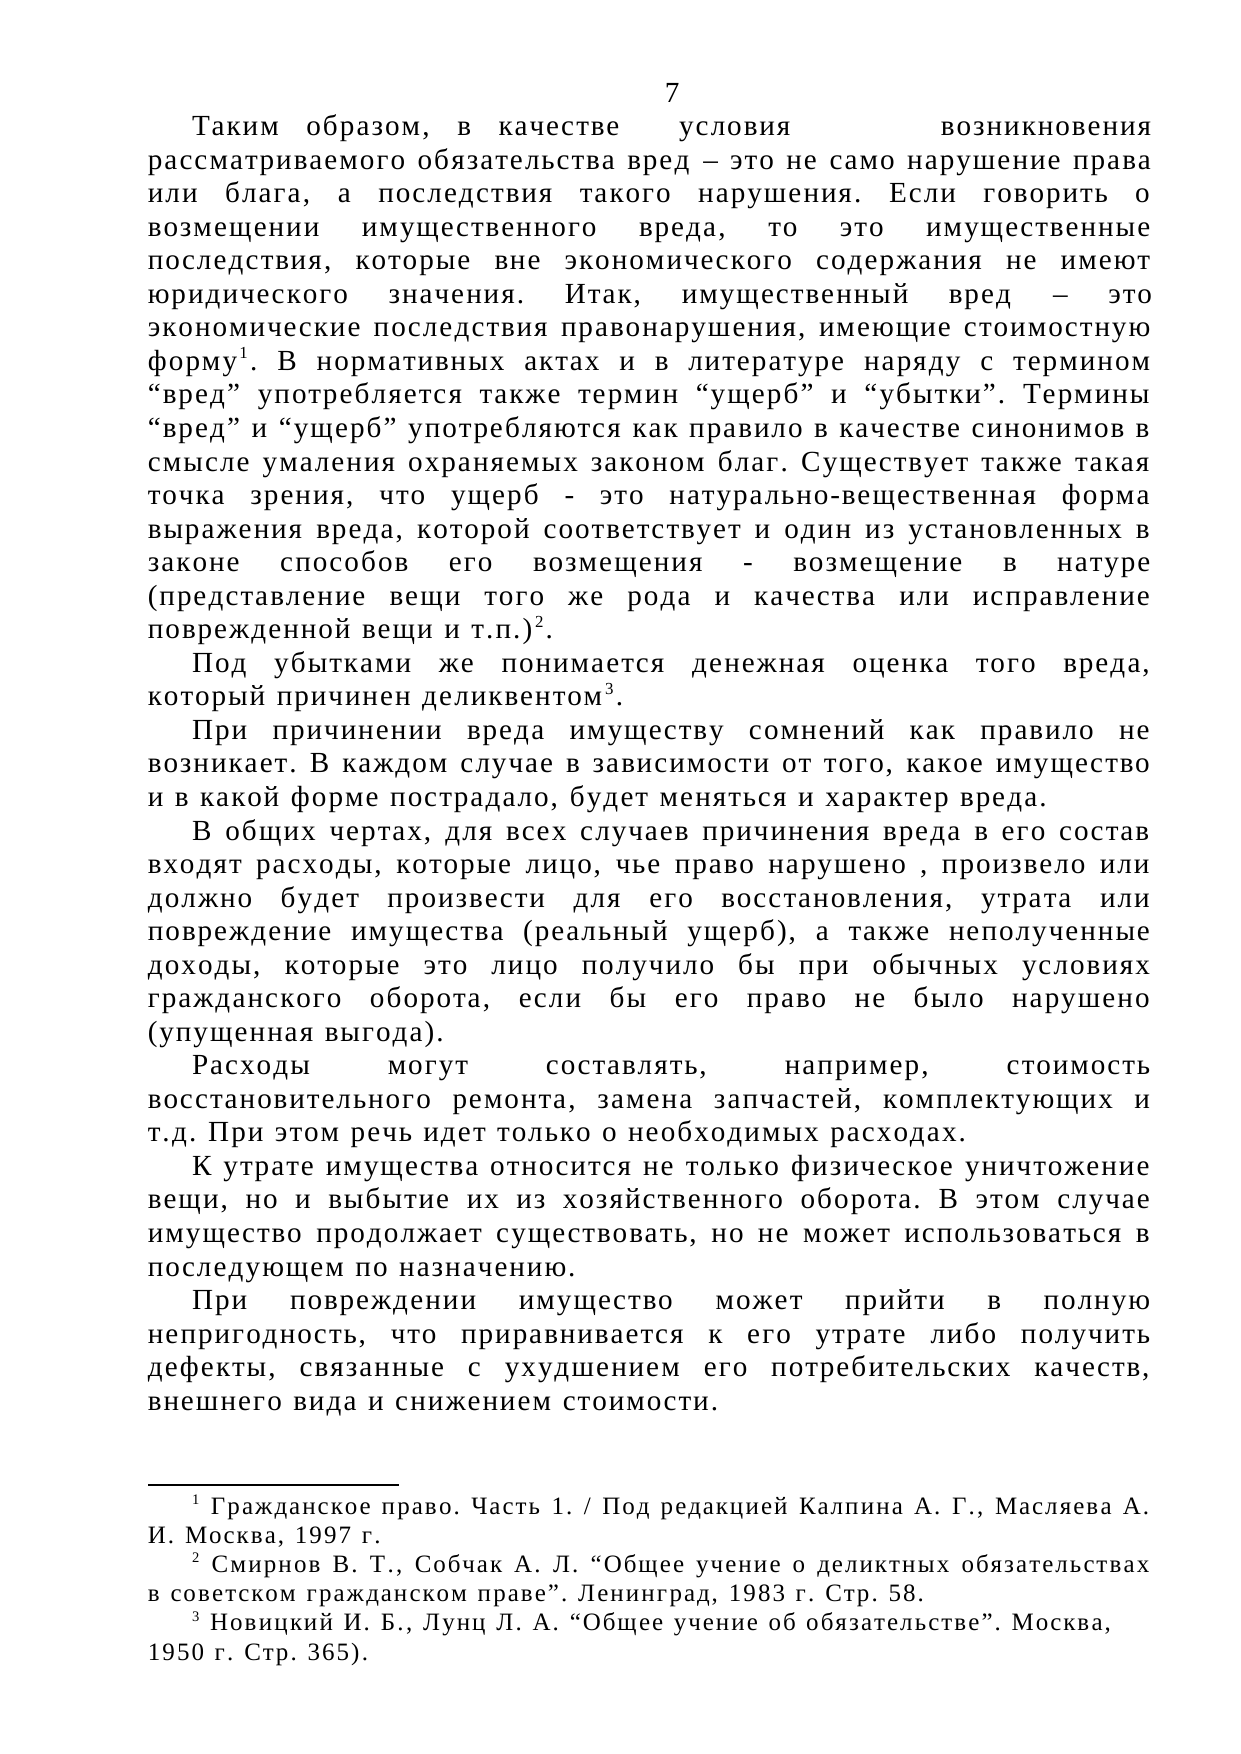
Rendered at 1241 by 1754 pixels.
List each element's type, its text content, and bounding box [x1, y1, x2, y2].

text К утрате имущества относится не только физическое уничтожение вещи, но и выбытие их из хозяйственного оборота. В этом случае имущество продолжает существовать, но не может использоваться в последующем по назначению. [148, 1148, 1152, 1282]
text При причинении вреда имуществу сомнений как правило не возникает. В каждом случае в зависимости от того, какое имущество и в какой форме пострадало, будет меняться и характер вреда. [148, 712, 1152, 813]
text В общих чертах, для всех случаев причинения вреда в его состав входят расходы, которые лицо, чье право нарушено , произвело или должно будет произвести для его восстановления, утрата или повреждение имущества (реальный ущерб), а также неполученные доходы, которые это лицо получило бы при обычных условиях гражданского оборота, если бы его право не было нарушено (упущенная выгода). [148, 813, 1152, 1048]
text Расходы могут составлять, например, стоимость восстановительного ремонта, замена запчастей, комплектующих и т.д. При этом речь идет только о необходимых расходах. [148, 1048, 1152, 1148]
text Таким образом, в качестве условия возникновения рассматриваемого обязательства вред это не само нарушение права или блага, а последствия такого нарушения. Если говорить о возмещении имущественного вреда, то это имущественные последствия, которые вне экономического содержания не имеют юридического значения. Итак, имущественный вред это экономические последствия правонарушения, имеющие стоимостную форму. В нормативных актах и в литературе наряду с термином “вред” употребляется также термин “ущерб” и “убытки”. Термины “вред” и “ущерб” употребляются как правило в качестве синонимов в смысле умаления охраняемых законом благ. Существует также такая точка зрения, что ущерб - это натурально-вещественная форма выражения вреда, которой соответствует и один из установленных в законе способов его возмещения - возмещение в натуре (представление вещи того же рода и качества или исправление поврежденной вещи и т.п.). [148, 108, 1152, 645]
text Под убытками же понимается денежная оценка того вреда, который причинен деликвентом. [148, 645, 1152, 712]
text При повреждении имущество может прийти в полную непригодность, что приравнивается к его утрате либо получить дефекты, связанные с ухудшением его потребительских качеств, внешнего вида и снижением стоимости. [148, 1282, 1152, 1417]
